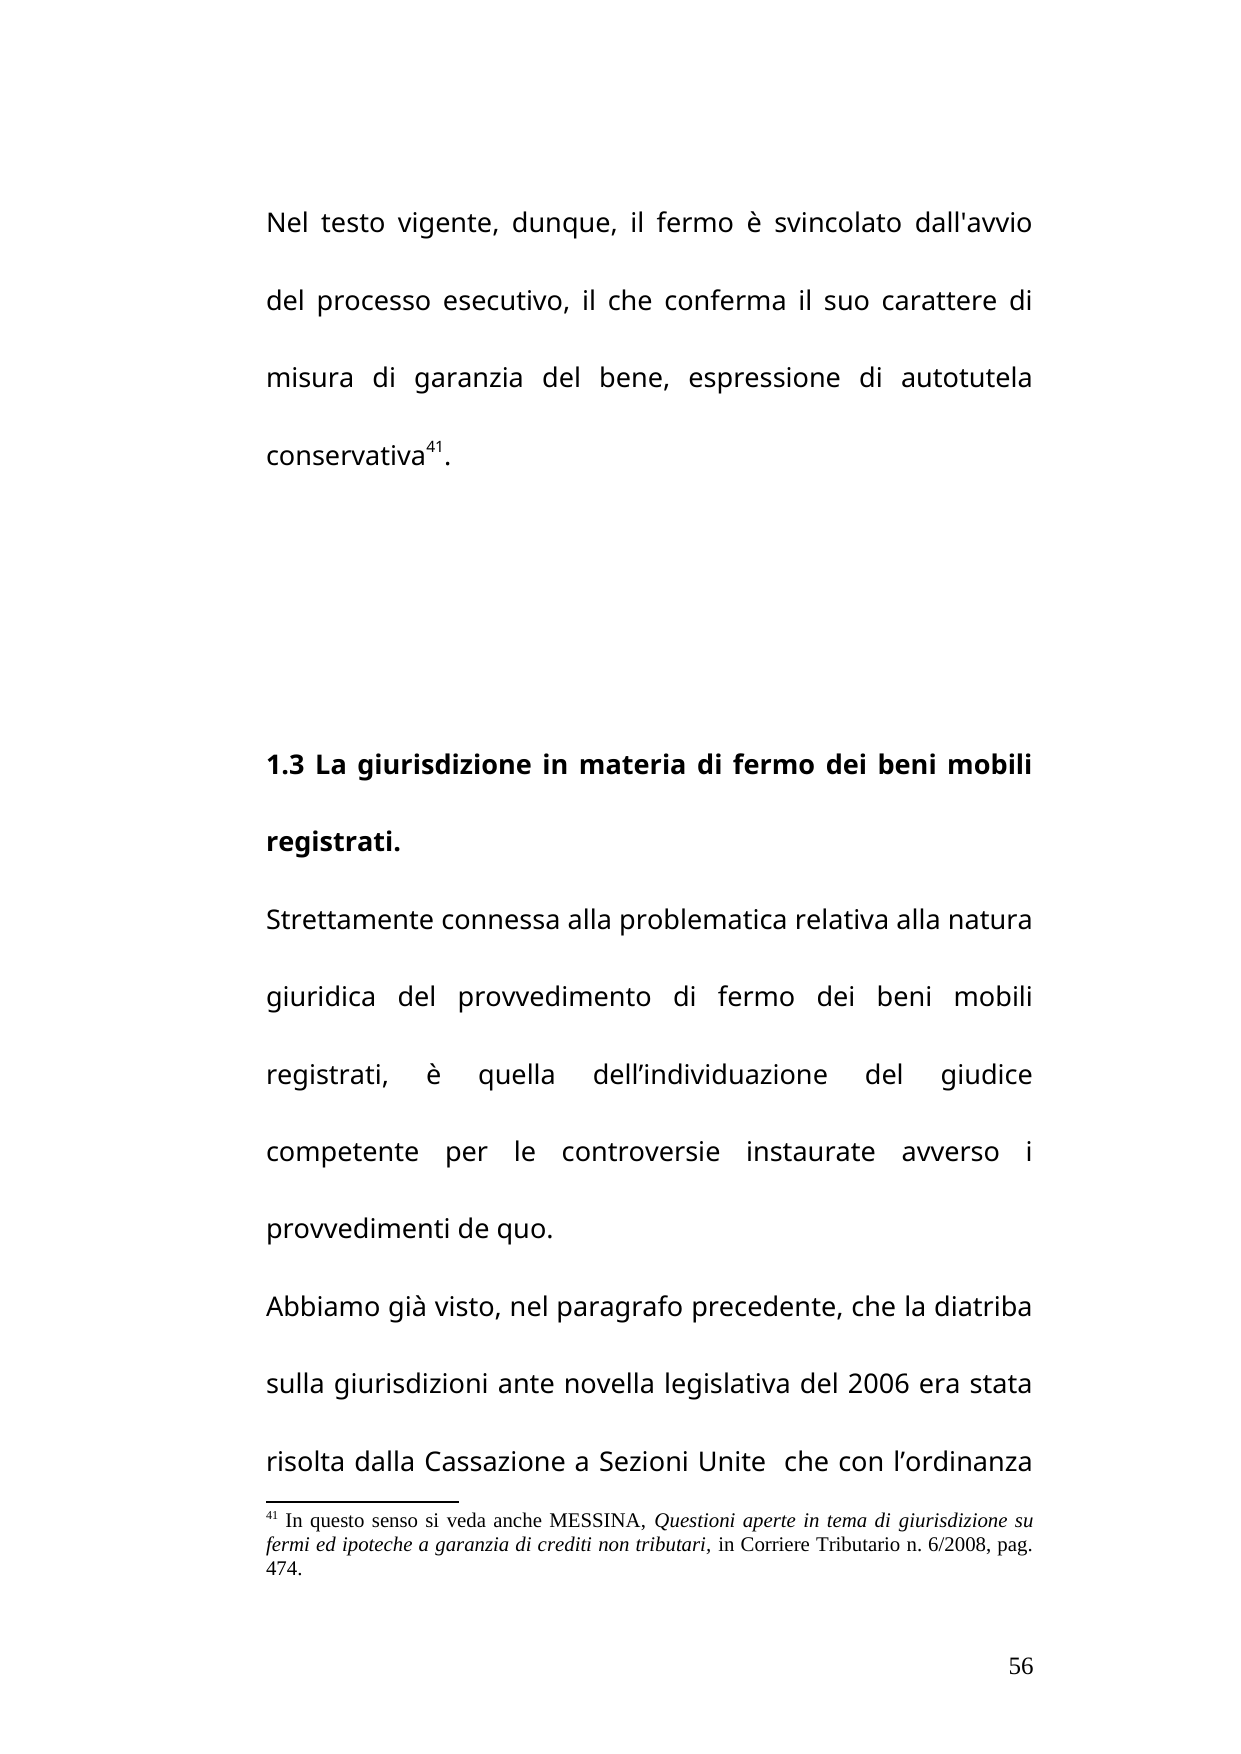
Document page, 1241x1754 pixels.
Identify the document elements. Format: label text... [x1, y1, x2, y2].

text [266, 1287, 1033, 1479]
text Strettamente connessa alla problematica relativa alla natura giuridica del provvedimento di fermo dei beni mobili registrati, è quella dell’individuazione del giudice competente per le controversie instaurate avverso i provvedimenti de quo. [266, 900, 1033, 1247]
text Nel testo vigente, dunque, il fermo è svincolato dall'avvio del processo esecutivo, il che conferma il suo carattere di misura di garanzia del bene, espressione di autotutela conservativa. [266, 204, 1033, 473]
text 1.3 La giurisdizione in materia di fermo dei beni mobili registrati. [266, 746, 1033, 860]
